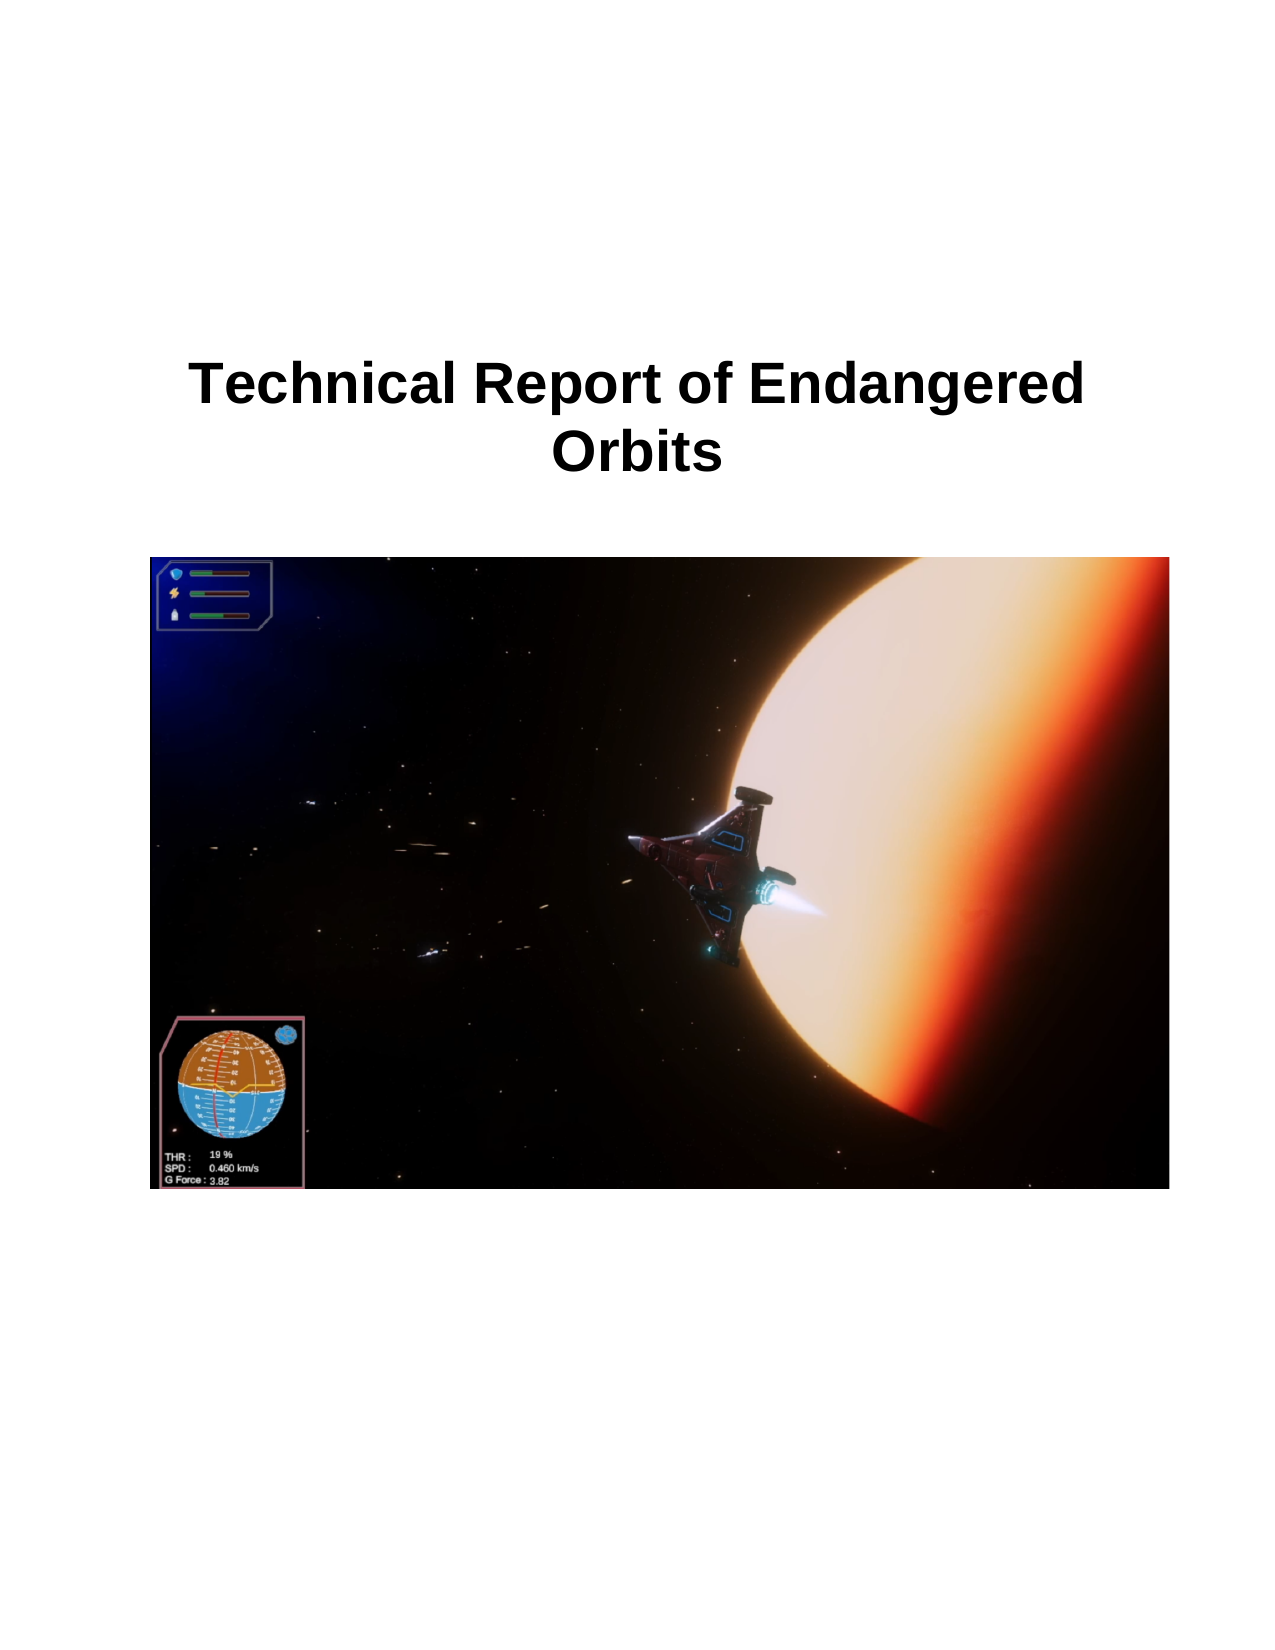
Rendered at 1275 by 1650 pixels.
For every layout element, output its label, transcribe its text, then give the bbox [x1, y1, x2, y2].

title Technical Report of Endangered Orbits [150, 349, 1125, 483]
picture [150, 557, 1170, 1189]
